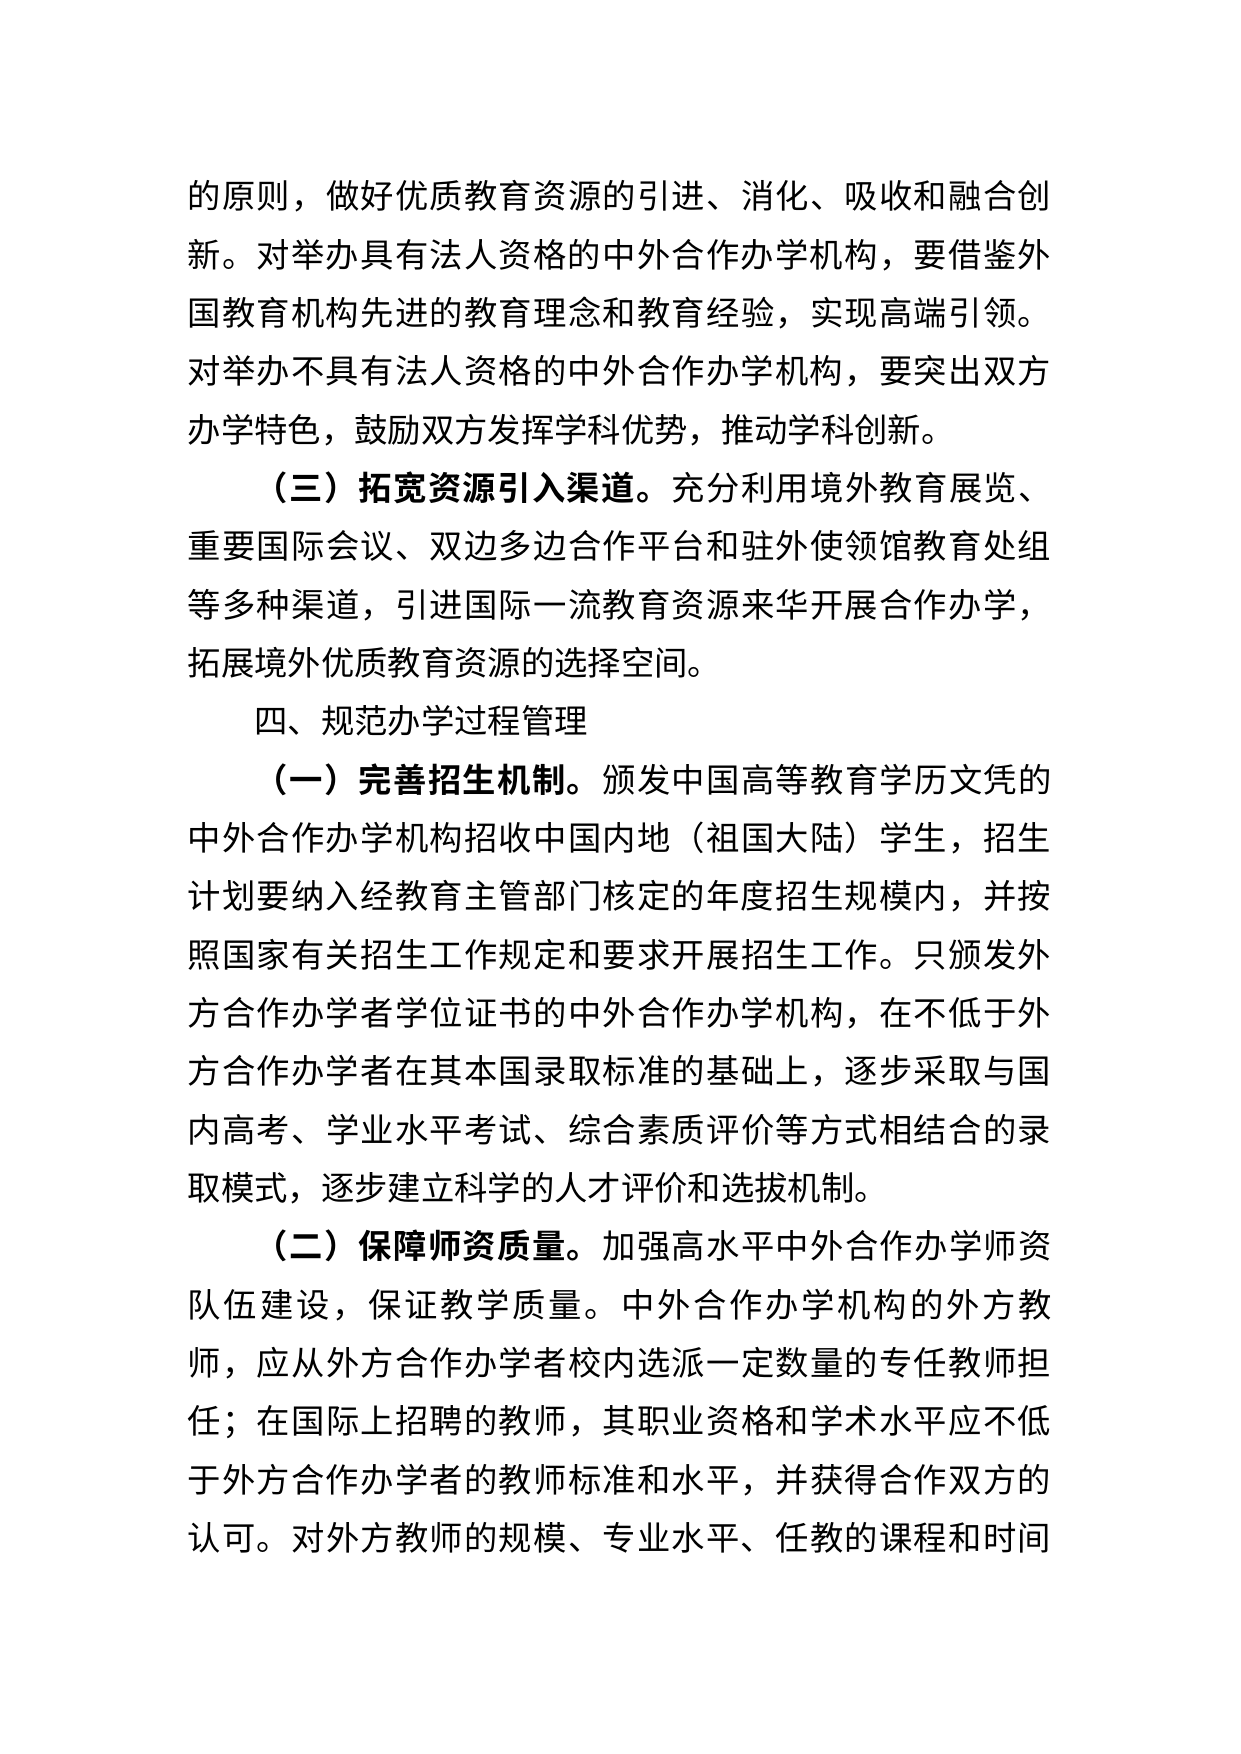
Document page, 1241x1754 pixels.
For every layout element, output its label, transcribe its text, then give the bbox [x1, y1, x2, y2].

text （三）拓宽资源引入渠道。充分利用境外教育展览、重要国际会议、双边多边合作平台和驻外使领馆教育处组等多种渠道，引进国际一流教育资源来华开展合作办学，拓展境外优质教育资源的选择空间。 [187, 454, 1053, 687]
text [187, 162, 1053, 454]
text （一）完善招生机制。颁发中国高等教育学历文凭的中外合作办学机构招收中国内地（祖国大陆）学生，招生计划要纳入经教育主管部门核定的年度招生规模内，并按照国家有关招生工作规定和要求开展招生工作。只颁发外方合作办学者学位证书的中外合作办学机构，在不低于外方合作办学者在其本国录取标准的基础上，逐步采取与国内高考、学业水平考试、综合素质评价等方式相结合的录取模式，逐步建立科学的人才评价和选拔机制。 [187, 745, 1053, 1212]
text 四、规范办学过程管理 [187, 687, 1053, 745]
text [187, 1212, 1053, 1562]
